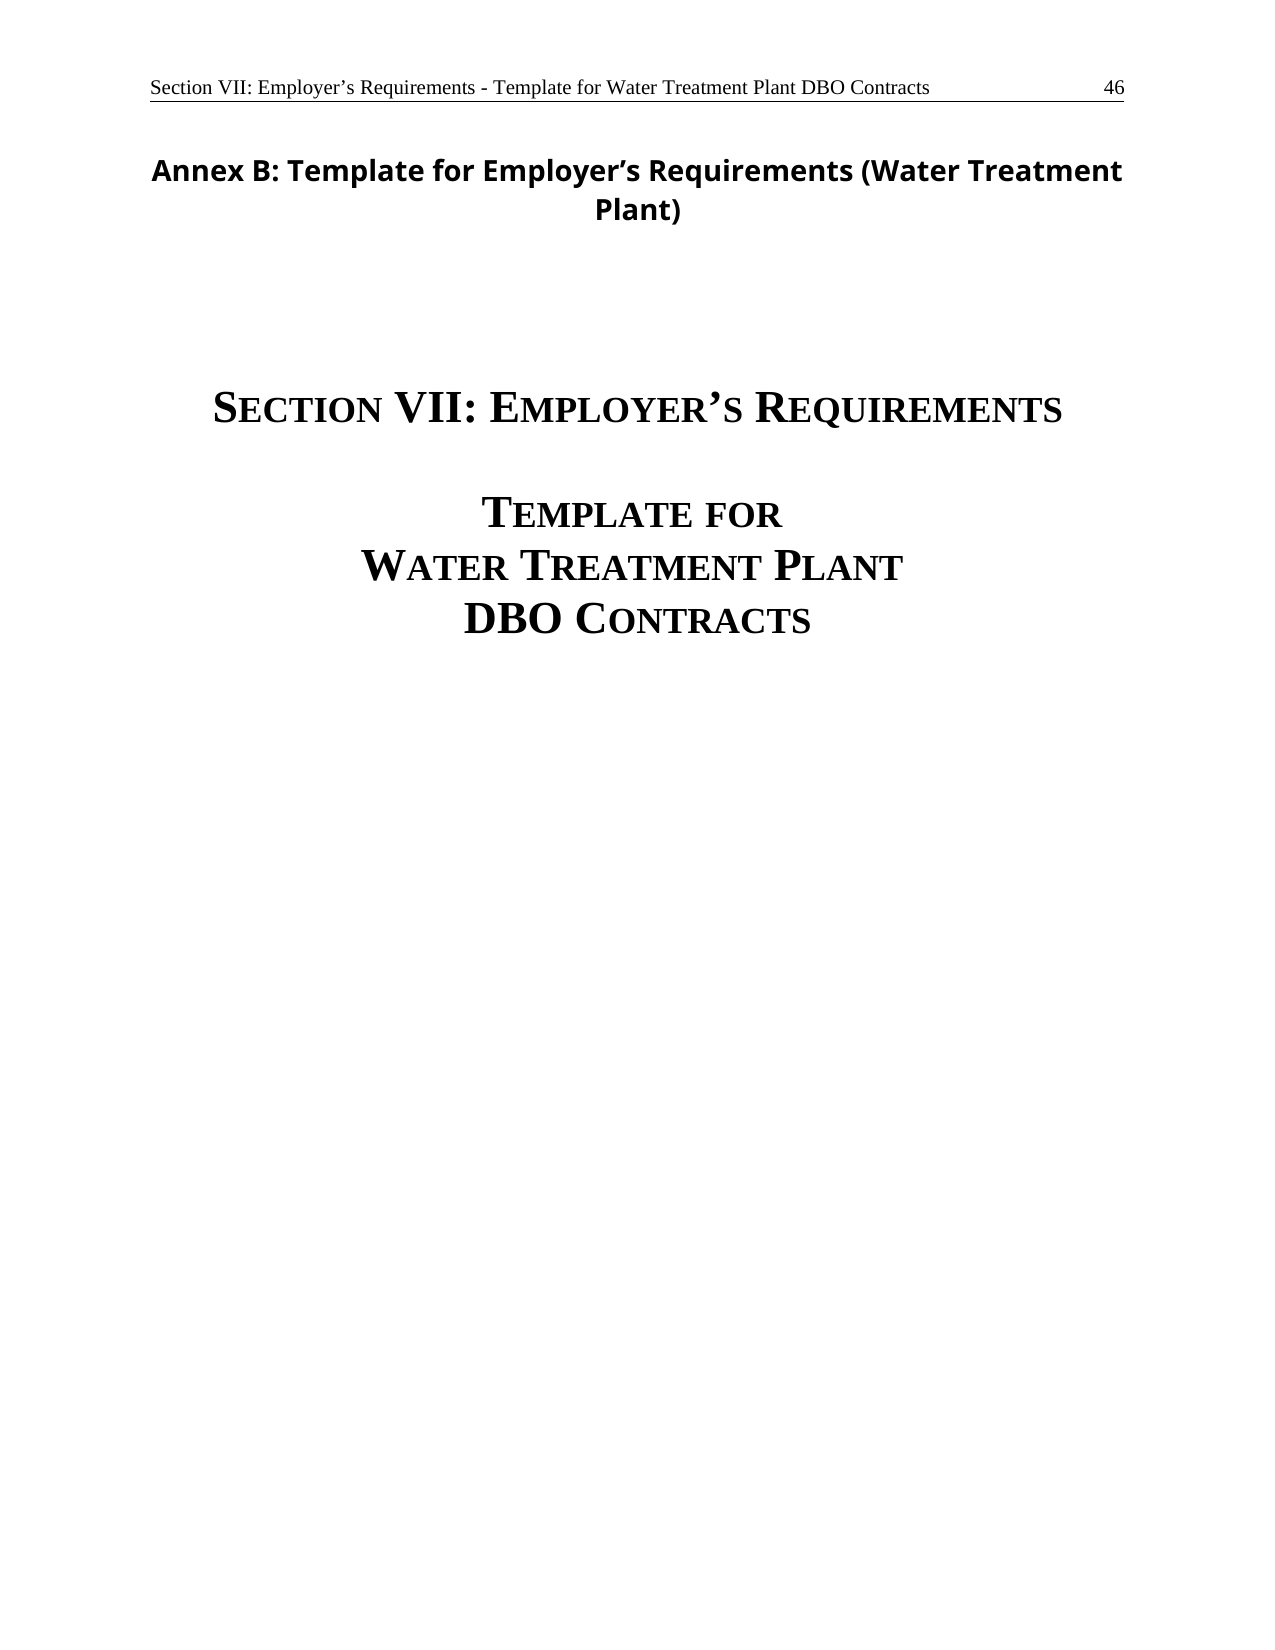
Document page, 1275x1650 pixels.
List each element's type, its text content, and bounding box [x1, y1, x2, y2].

text Template for Water Treatment Plant DBO Contracts [150, 485, 1125, 643]
list Annex B: Template for Employer’s Requirements (Water Treatment Plant) [150, 150, 1125, 229]
text Section VII: Employer’s Requirements [150, 379, 1125, 432]
